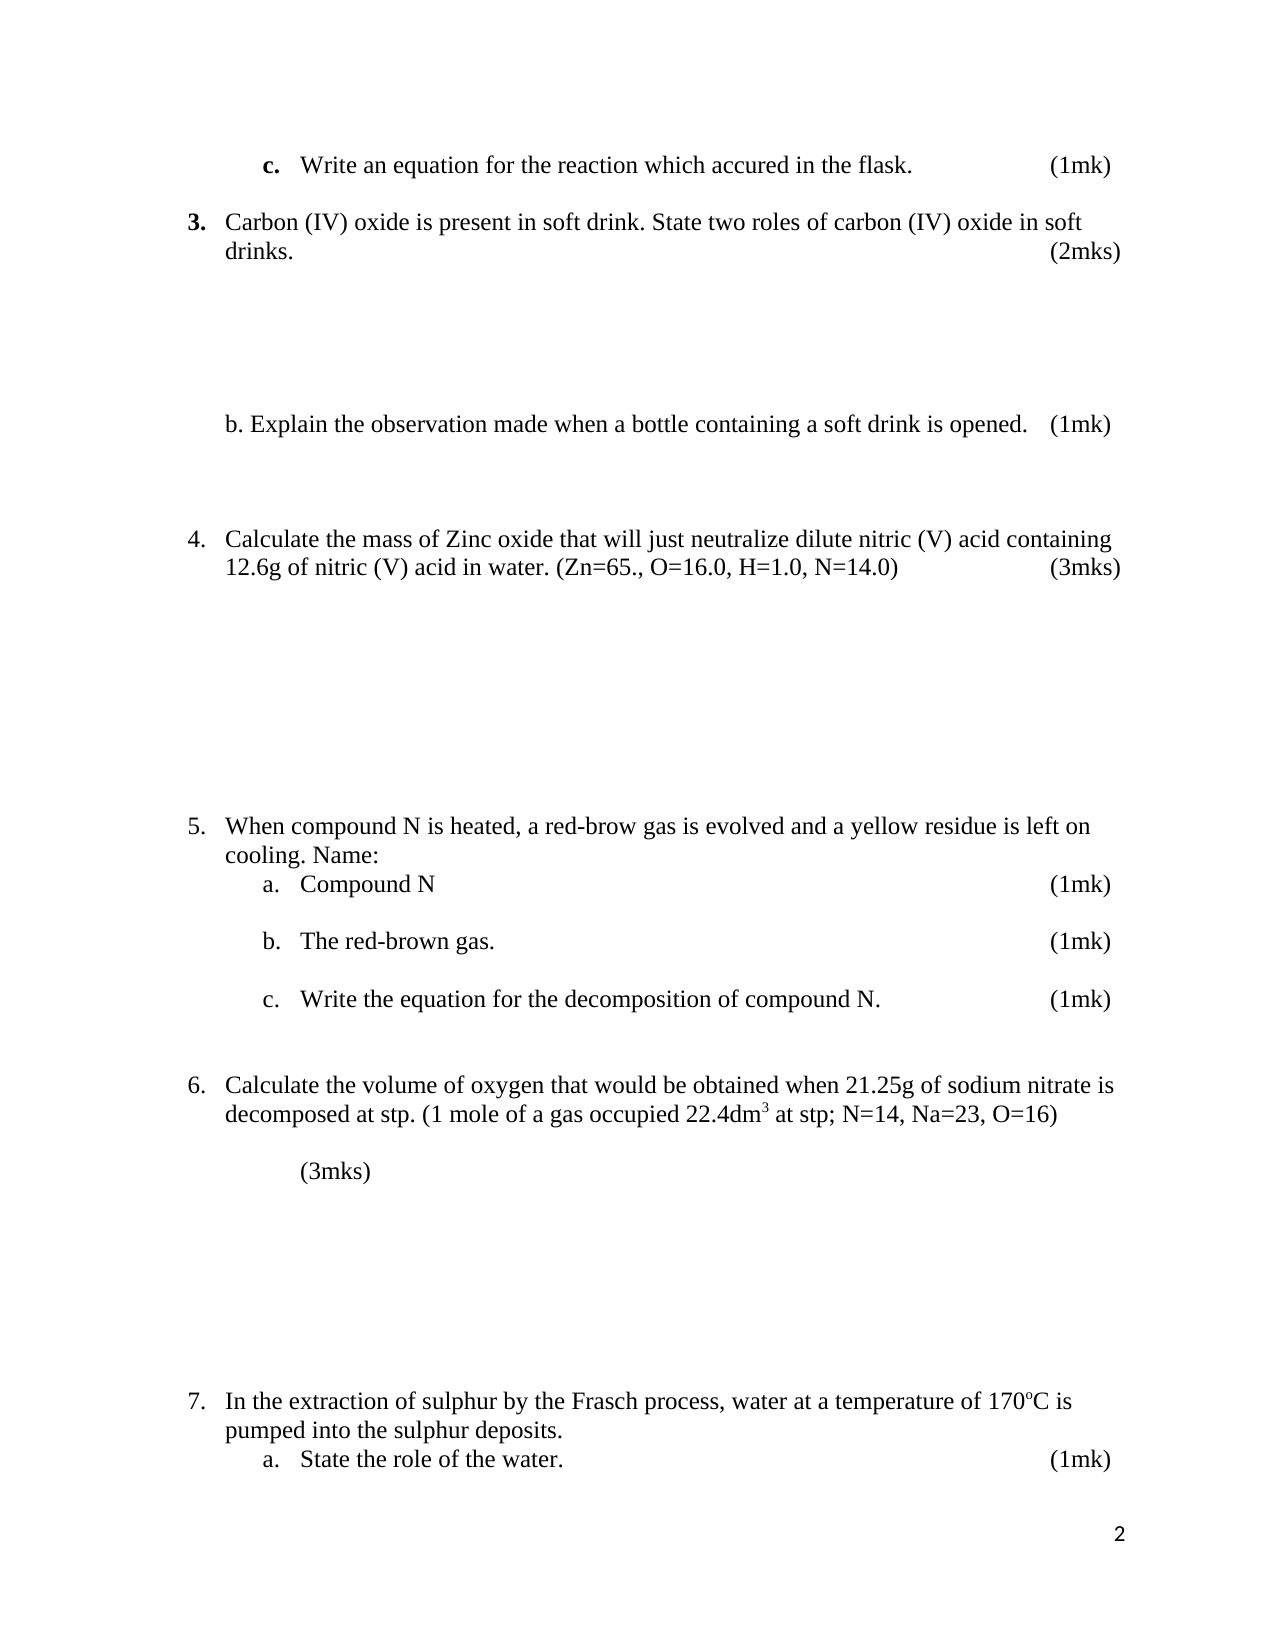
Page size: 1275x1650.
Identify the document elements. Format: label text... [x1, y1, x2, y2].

list In the extraction of sulphur by the Frasch process, water at a temperature of 170oC is pumped into the sulphur deposits. [187, 1386, 1125, 1444]
list When compound N is heated, a red-brow gas is evolved and a yellow residue is left on cooling. Name: [187, 811, 1125, 869]
text b. Explain the observation made when a bottle containing a soft drink is opened. (1mk) [225, 409, 1125, 437]
list Carbon (IV) oxide is present in soft drink. State two roles of carbon (IV) oxide in soft drinks. (2mks) [187, 207, 1125, 265]
list Write the equation for the decomposition of compound N. (1mk) [262, 984, 1125, 1012]
list Write an equation for the reaction which accured in the flask. (1mk) [262, 150, 1125, 179]
list Calculate the mass of Zinc oxide that will just neutralize dilute nitric (V) acid containing 12.6g of nitric (V) acid in water. (Zn=65., O=16.0, H=1.0, N=14.0) (3mks) [187, 524, 1125, 581]
list Calculate the volume of oxygen that would be obtained when 21.25g of sodium nitrate is decomposed at stp. (1 mole of a gas occupied 22.4dm3 at stp; N=14, Na=23, O=16) (3mks) [187, 1070, 1125, 1185]
list State the role of the water. (1mk) [262, 1444, 1125, 1472]
list The red-brown gas. (1mk) [262, 926, 1125, 955]
list Compound N (1mk) [262, 869, 1125, 897]
